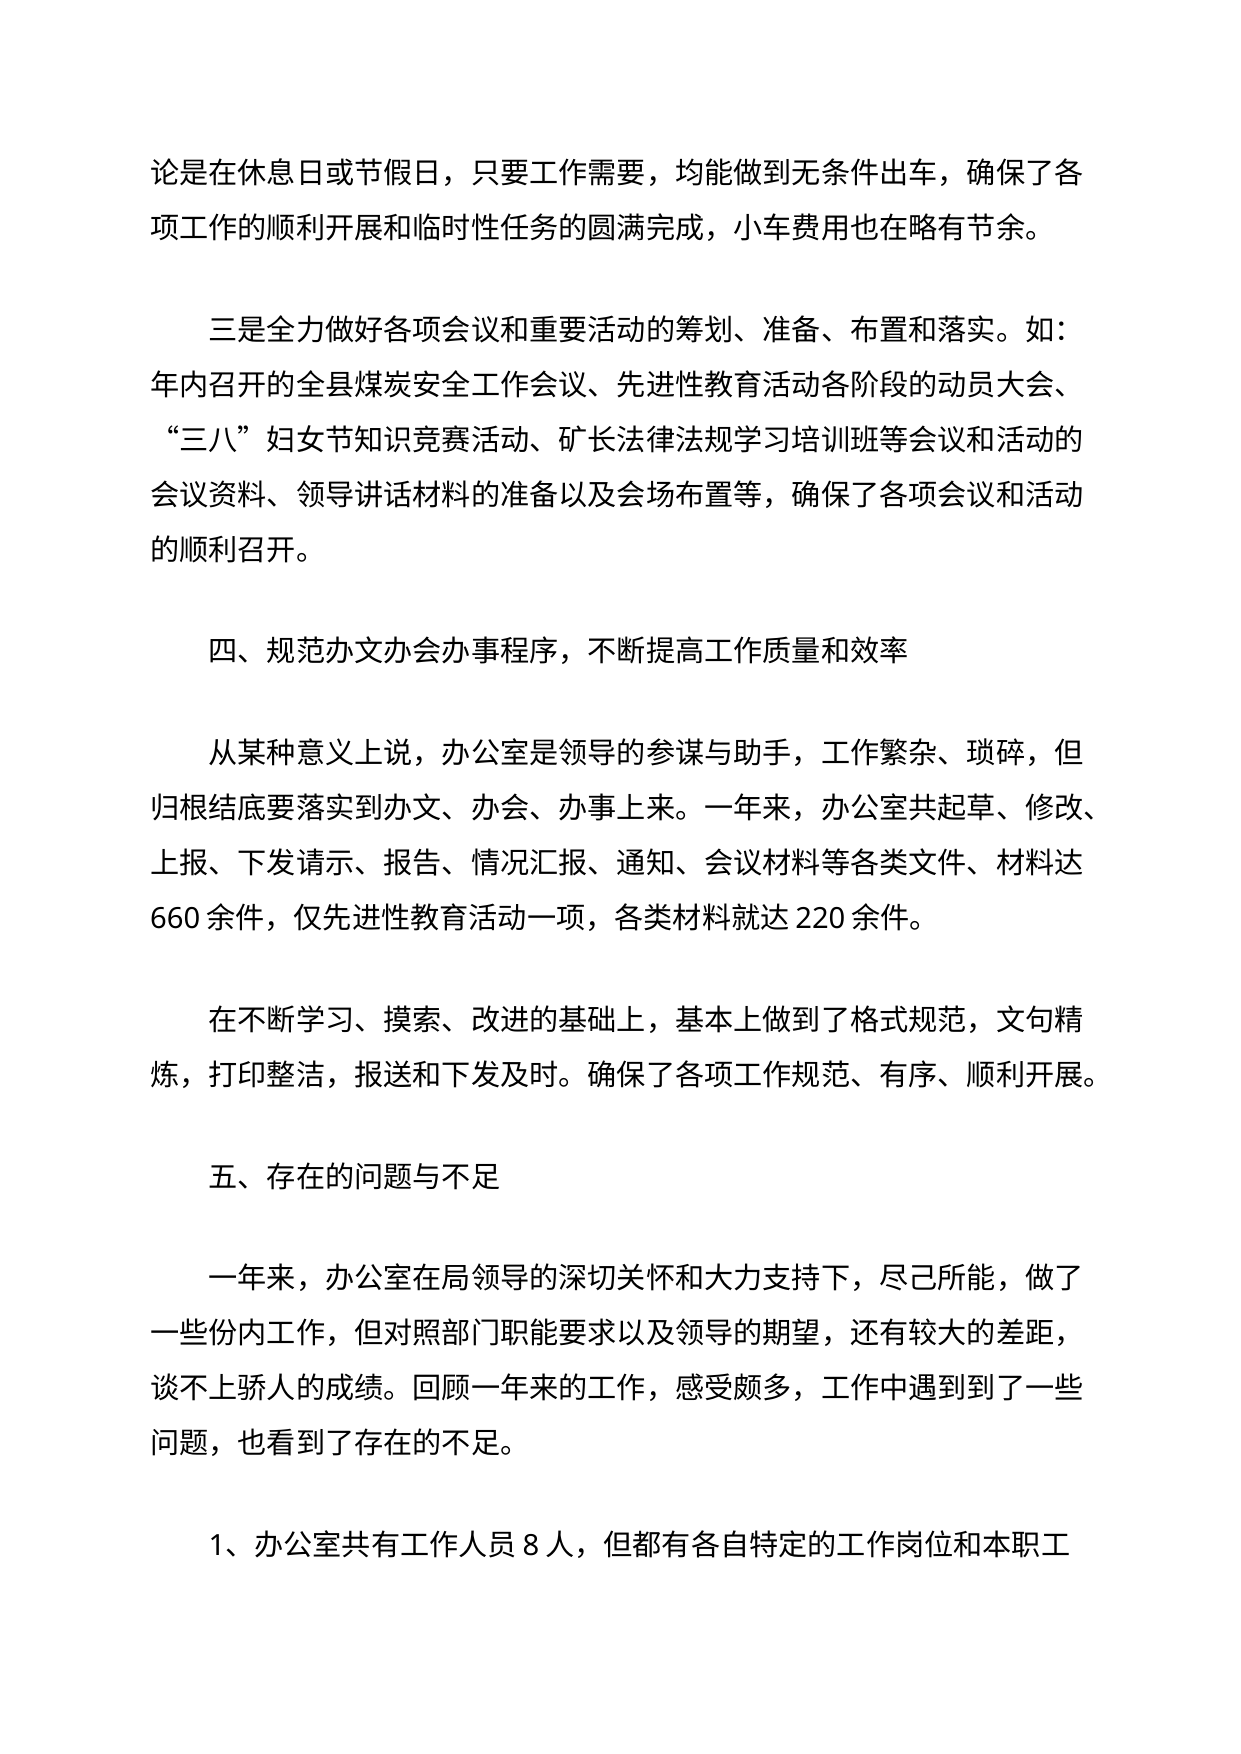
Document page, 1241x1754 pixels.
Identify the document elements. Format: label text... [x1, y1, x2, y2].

text 五、存在的问题与不足 [150, 1153, 1090, 1195]
text 三是全力做好各项会议和重要活动的筹划、准备、布置和落实。如：年内召开的全县煤炭安全工作会议、先进性教育活动各阶段的动员大会、“三八”妇女节知识竞赛活动、矿长法律法规学习培训班等会议和活动的会议资料、领导讲话材料的准备以及会场布置等，确保了各项会议和活动的顺利召开。 [150, 307, 1090, 568]
text 从某种意义上说，办公室是领导的参谋与助手，工作繁杂、琐碎，但归根结底要落实到办文、办会、办事上来。一年来，办公室共起草、修改、上报、下发请示、报告、情况汇报、通知、会议材料等各类文件、材料达660余件，仅先进性教育活动一项，各类材料就达220余件。 [150, 730, 1090, 937]
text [150, 150, 1090, 247]
text 在不断学习、摸索、改进的基础上，基本上做到了格式规范，文句精炼，打印整洁，报送和下发及时。确保了各项工作规范、有序、顺利开展。 [150, 996, 1090, 1094]
text 一年来，办公室在局领导的深切关怀和大力支持下，尽己所能，做了一些份内工作，但对照部门职能要求以及领导的期望，还有较大的差距，谈不上骄人的成绩。回顾一年来的工作，感受颇多，工作中遇到到了一些问题，也看到了存在的不足。 [150, 1255, 1090, 1462]
text 四、规范办文办会办事程序，不断提高工作质量和效率 [150, 628, 1090, 670]
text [150, 1521, 1090, 1564]
